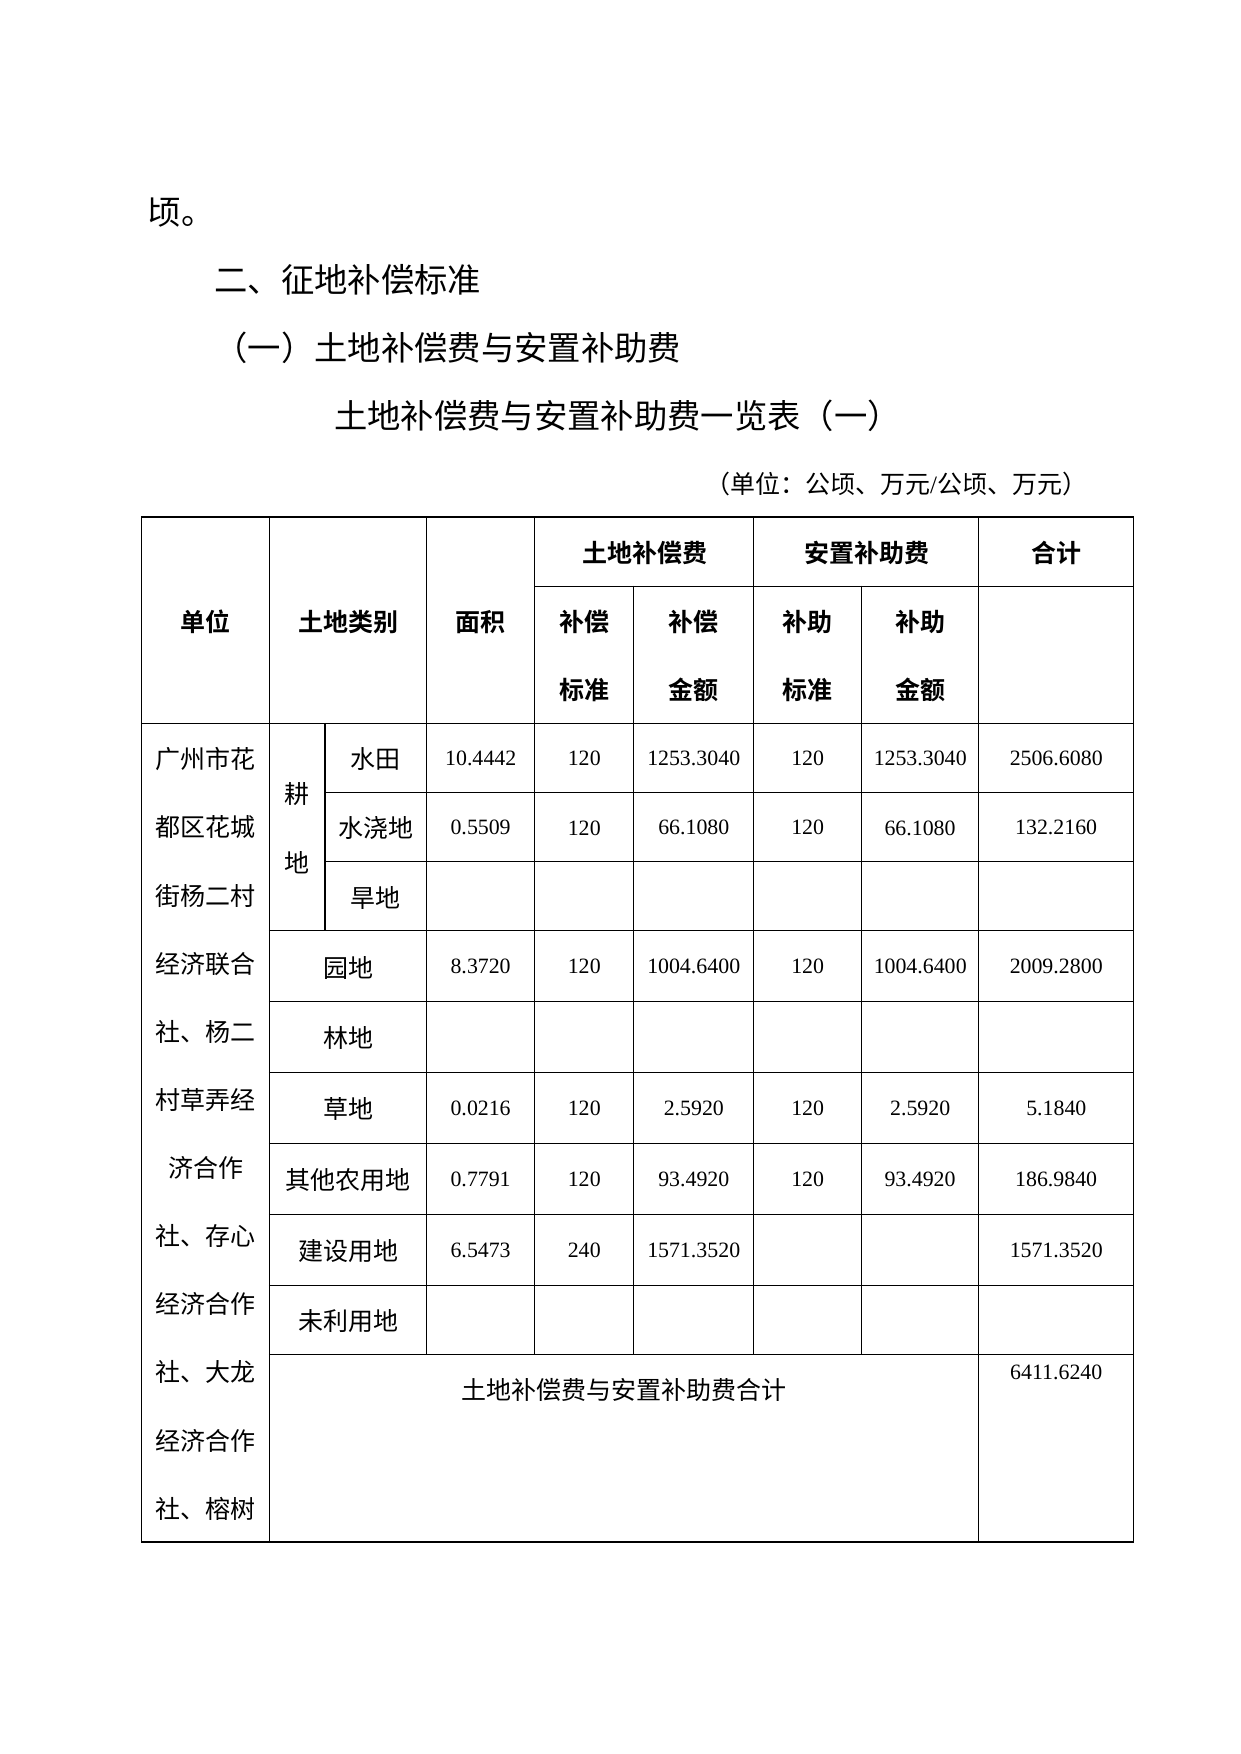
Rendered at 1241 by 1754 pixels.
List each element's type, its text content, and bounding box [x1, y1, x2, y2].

table_cell 补助 标准 [754, 587, 861, 723]
table_cell [427, 1002, 534, 1072]
table_cell 120 [535, 1144, 633, 1214]
table_header 单位 [142, 518, 269, 723]
table_cell [979, 587, 1133, 723]
table_header 安置补助费 [754, 518, 978, 586]
table_cell 1571.3520 [979, 1215, 1133, 1284]
table_cell [535, 1002, 633, 1072]
text 二、征地补偿标准 [148, 244, 1087, 312]
table_cell 水浇地 [326, 793, 426, 861]
table_cell 0.0216 [427, 1073, 534, 1143]
table_cell [427, 862, 534, 930]
table_cell 建设用地 [270, 1215, 426, 1284]
table_cell [634, 1286, 753, 1354]
table_cell 6.5473 [427, 1215, 534, 1284]
table_cell 其他农用地 [270, 1144, 426, 1214]
table_cell 66.1080 [862, 793, 978, 861]
table_cell 补偿 金额 [634, 587, 753, 723]
table_cell 土地补偿费与安置补助费合计 [270, 1355, 978, 1541]
table_header 土地类别 [270, 518, 426, 723]
table_cell 6411.6240 [979, 1355, 1133, 1541]
table_cell 2.5920 [862, 1073, 978, 1143]
table_header 土地补偿费 [535, 518, 753, 586]
table_cell [979, 862, 1133, 930]
table_cell 120 [535, 724, 633, 792]
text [148, 176, 1087, 244]
table_header 面积 [427, 518, 534, 723]
table_cell 草地 [270, 1073, 426, 1143]
table_cell [535, 862, 633, 930]
table_cell 120 [754, 931, 861, 1001]
table_cell 10.4442 [427, 724, 534, 792]
table_cell 旱地 [326, 862, 426, 930]
table_cell [535, 1286, 633, 1354]
table_cell [754, 1286, 861, 1354]
table_cell 120 [535, 793, 633, 861]
table_cell [634, 1002, 753, 1072]
table_cell [979, 1002, 1133, 1072]
table_cell 1004.6400 [862, 931, 978, 1001]
table_cell 1004.6400 [634, 931, 753, 1001]
table_cell 耕地 [270, 724, 324, 930]
table_cell 2.5920 [634, 1073, 753, 1143]
table_cell 2506.6080 [979, 724, 1133, 792]
table_cell [979, 1286, 1133, 1354]
table_cell 120 [754, 724, 861, 792]
table_cell 120 [535, 1073, 633, 1143]
table_cell 240 [535, 1215, 633, 1284]
table_cell 2009.2800 [979, 931, 1133, 1001]
table_cell 1253.3040 [862, 724, 978, 792]
table_cell [754, 1002, 861, 1072]
table_cell 水田 [326, 724, 426, 792]
table_cell 0.7791 [427, 1144, 534, 1214]
table_cell 1571.3520 [634, 1215, 753, 1284]
table_header 合计 [979, 518, 1133, 586]
table_cell [862, 1286, 978, 1354]
table_cell 120 [535, 931, 633, 1001]
table_cell 园地 [270, 931, 426, 1001]
table_cell [427, 1286, 534, 1354]
table_cell [862, 1002, 978, 1072]
text 土地补偿费与安置补助费一览表（一） [148, 380, 1087, 448]
table_cell 5.1840 [979, 1073, 1133, 1143]
table_cell 93.4920 [862, 1144, 978, 1214]
table_cell 林地 [270, 1002, 426, 1072]
table_cell 0.5509 [427, 793, 534, 861]
table_cell 132.2160 [979, 793, 1133, 861]
text （单位：公顷、万元/公顷、万元） [148, 448, 1087, 516]
text （一）土地补偿费与安置补助费 [148, 312, 1087, 380]
table_cell [862, 1215, 978, 1284]
table_cell 120 [754, 1144, 861, 1214]
table_cell [754, 1215, 861, 1284]
table_cell 93.4920 [634, 1144, 753, 1214]
table_cell 广州市花都区花城街杨二村经济联合社、杨二村草弄经济合作社、存心经济合作社、大龙经济合作社、榕树经济合作社、泗合经济合作社、上头经济合作社、瓦窑经济合作社、新村经济合作社 [142, 724, 269, 1541]
table_cell 补偿 标准 [535, 587, 633, 723]
table_cell 8.3720 [427, 931, 534, 1001]
table_cell 66.1080 [634, 793, 753, 861]
table_cell [634, 862, 753, 930]
table_cell 186.9840 [979, 1144, 1133, 1214]
table_cell [754, 862, 861, 930]
table_cell 补助 金额 [862, 587, 978, 723]
table_cell 120 [754, 1073, 861, 1143]
table_cell 未利用地 [270, 1286, 426, 1354]
table_cell 120 [754, 793, 861, 861]
table_cell 1253.3040 [634, 724, 753, 792]
table_cell [862, 862, 978, 930]
